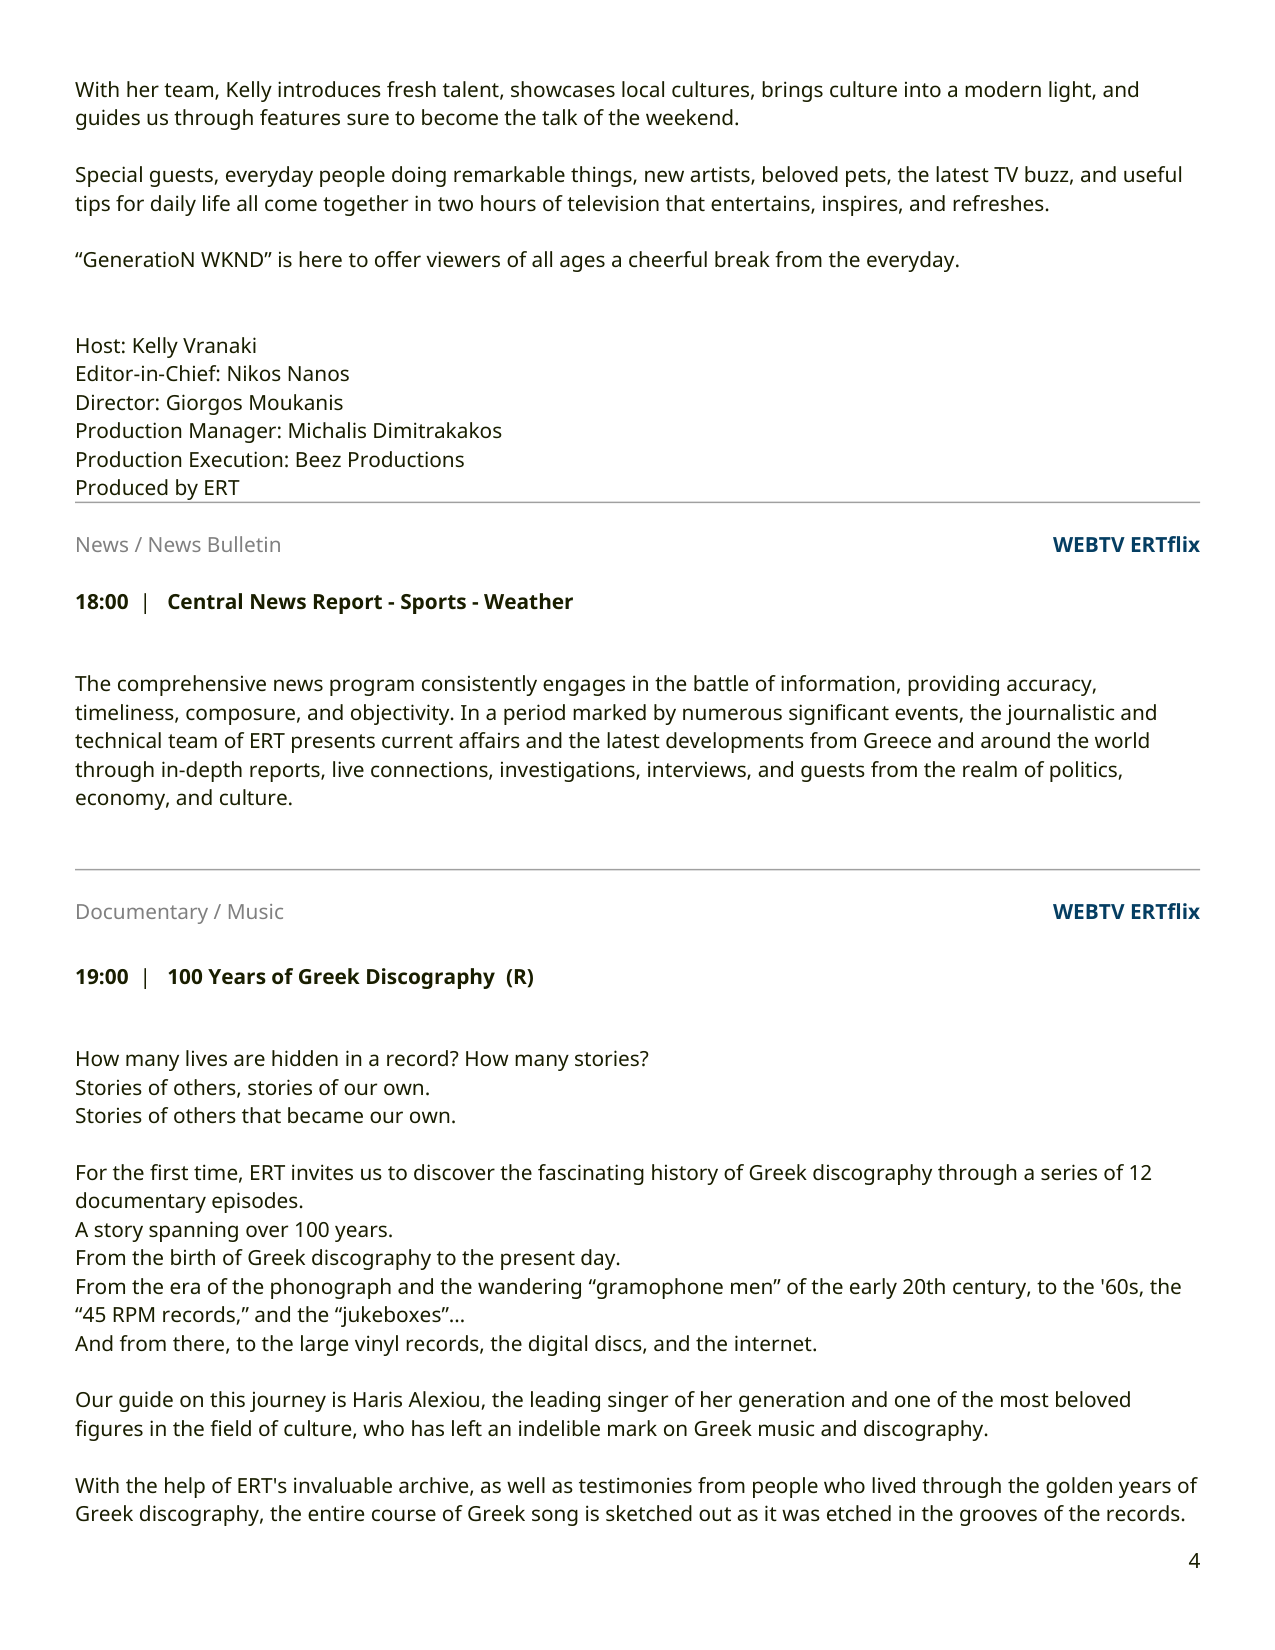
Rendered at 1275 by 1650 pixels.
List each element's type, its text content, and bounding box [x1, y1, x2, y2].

table_header WEBTV ERTflix [638, 530, 1200, 559]
text The comprehensive news program consistently engages in the battle of information, providing accuracy, timeliness, composure, and objectivity. In a period marked by numerous significant events, the journalistic and technical team of ERT presents current affairs and the latest developments from Greece and around the world through in-depth reports, live connections, investigations, interviews, and guests from the realm of politics, economy, and culture. [75, 669, 1200, 812]
text 19:00 | 100 Years of Greek Discography (R) [75, 926, 1200, 1019]
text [75, 1044, 1200, 1528]
text 18:00 | Central News Report - Sports - Weather [75, 559, 1200, 644]
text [75, 75, 1200, 274]
table_header News / News Bulletin [75, 530, 637, 559]
text Host: Kelly Vranaki Editor-in-Chief: Nikos Nanos Director: Giorgos Moukanis Production Manager: Michalis Dimitrakakos Production Execution: Beez Productions Produced by ERT [75, 274, 1200, 501]
table_header WEBTV ERTflix [638, 898, 1200, 926]
table_header Documentary / Music [75, 898, 637, 926]
